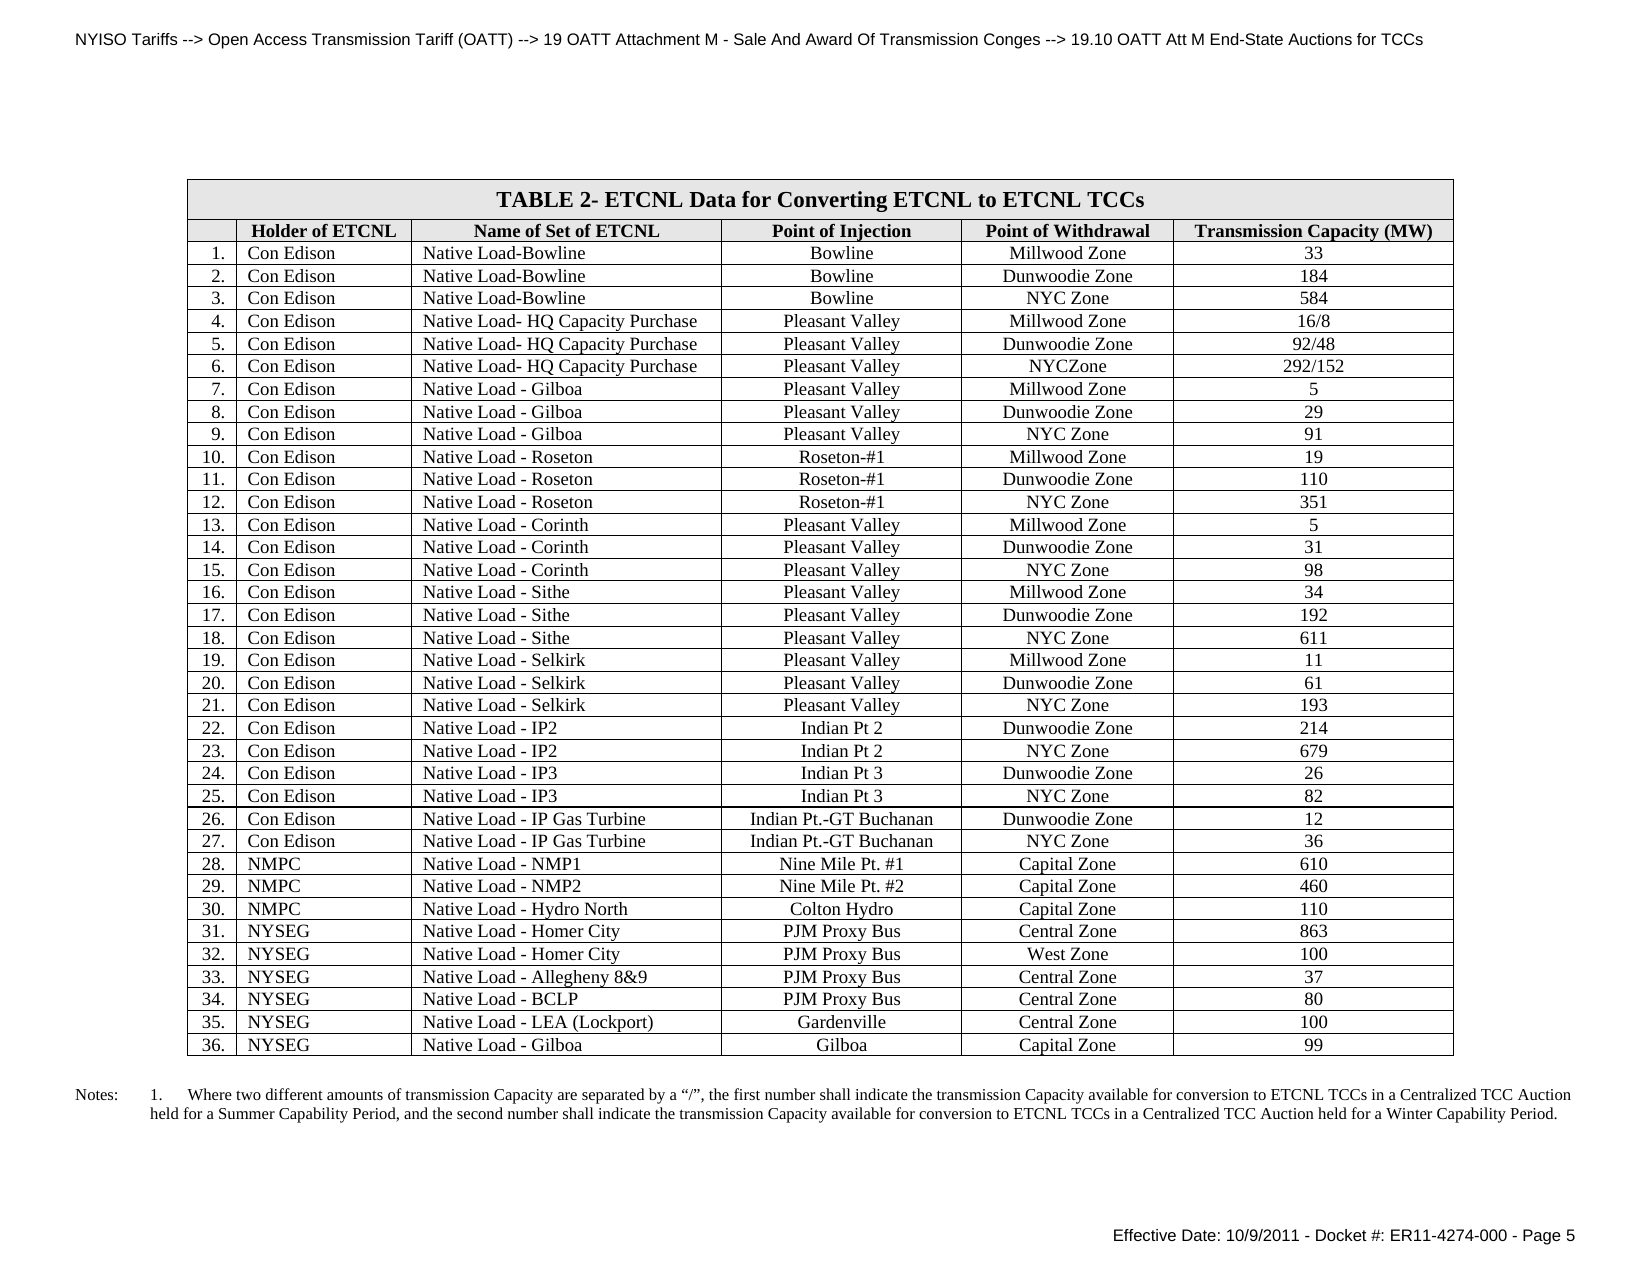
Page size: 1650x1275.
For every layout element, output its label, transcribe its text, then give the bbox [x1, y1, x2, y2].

table_cell NYC Zone [962, 423, 1173, 445]
table_cell Con [237, 694, 411, 716]
table_cell 30. [188, 898, 236, 919]
table_cell Pleasant Valley [722, 536, 961, 558]
table_cell 10. [188, 446, 236, 467]
table_cell NMPC [237, 853, 411, 874]
table_cell Native Load - IP3 [412, 785, 721, 806]
table_cell Con [237, 627, 411, 648]
table_cell Indian Pt 3 [722, 785, 961, 806]
table_cell 184 [1174, 265, 1453, 286]
table_cell NYC Zone [962, 627, 1173, 648]
table_cell 29 [1174, 401, 1453, 422]
table_cell Point of Withdrawal [962, 220, 1173, 241]
table_cell 19 [1174, 446, 1453, 467]
table_cell Con [237, 242, 411, 264]
table_cell Native Load - [412, 920, 721, 942]
table_cell Native Load - Gilboa [412, 1034, 721, 1055]
table_cell 34. [188, 988, 236, 1010]
table_cell Con [237, 491, 411, 512]
table_cell NYSEG [237, 943, 411, 964]
table_cell Con [237, 468, 411, 490]
table_cell 11. [188, 468, 236, 490]
table_cell Native Load - Allegheny 8&9 [412, 966, 721, 987]
table_cell Roseton-#1 [722, 446, 961, 467]
table_cell 5 [1174, 514, 1453, 535]
table_cell Pleasant Valley [722, 627, 961, 648]
table_cell 11 [1174, 649, 1453, 671]
table_cell Transmission Capacity (MW) [1174, 220, 1453, 241]
table_cell Con [237, 672, 411, 693]
table_cell Native Load - Selkirk [412, 672, 721, 693]
table_cell Pleasant Valley [722, 559, 961, 580]
table_cell Con [237, 536, 411, 558]
table_cell 611 [1174, 627, 1453, 648]
table_cell 26. [188, 808, 236, 829]
table_cell 27. [188, 830, 236, 852]
table_cell Native Load - NMP1 [412, 853, 721, 874]
table_cell 17. [188, 604, 236, 626]
table_cell Pleasant Valley [722, 649, 961, 671]
table_cell Native Load - IP Gas Turbine [412, 830, 721, 852]
table_cell Native Load- HQ Capacity Purchase [412, 333, 721, 354]
table_cell Native Load - Roseton [412, 446, 721, 467]
table_cell 8. [188, 401, 236, 422]
table_cell 192 [1174, 604, 1453, 626]
table_cell Indian Pt 2 [722, 717, 961, 738]
table_cell Indian Pt 3 [722, 762, 961, 784]
table_cell 4. [188, 310, 236, 332]
table_cell 82 [1174, 785, 1453, 806]
table_cell 3. [188, 287, 236, 309]
table_cell 6. [188, 355, 236, 377]
table_cell 26 [1174, 762, 1453, 784]
table_cell 2. [188, 265, 236, 286]
table_cell Con [237, 785, 411, 806]
table_cell Native Load - IP2 [412, 717, 721, 738]
table_cell Central Zone [962, 966, 1173, 987]
table_cell Native Load - Sithe [412, 604, 721, 626]
table_cell NYC Zone [962, 559, 1173, 580]
table_cell 19. [188, 649, 236, 671]
table_cell 5 [1174, 378, 1453, 399]
text Notes: 1. Where two different amounts of transmission Capacity are separated by a “/”, the first number shall indicate the transmission Capacity available for conversion to ETCNL TCCs in a Centralized TCC Auction held for a Summer Capability Period, and the second number shall indicate the transmission Capacity available for conversion to ETCNL TCCs in a Centralized TCC Auction held for a Winter Capability Period. [75, 1085, 1575, 1123]
table_cell [188, 220, 236, 241]
table_cell NYC Zone [962, 491, 1173, 512]
table_cell 460 [1174, 875, 1453, 897]
table_cell 36. [188, 1034, 236, 1055]
table_cell Millwood Zone [962, 581, 1173, 603]
table_cell Millwood Zone [962, 649, 1173, 671]
table_cell Con [237, 310, 411, 332]
table_cell Capital Zone [962, 853, 1173, 874]
table_cell Roseton-#1 [722, 468, 961, 490]
table_cell Con [237, 559, 411, 580]
table_cell Pleasant Valley [722, 604, 961, 626]
table_cell Con [237, 808, 411, 829]
table_cell Native Load - NMP2 [412, 875, 721, 897]
table_cell Con [237, 604, 411, 626]
table_cell 99 [1174, 1034, 1453, 1055]
table_cell 5. [188, 333, 236, 354]
table_cell 34 [1174, 581, 1453, 603]
table_cell Capital Zone [962, 875, 1173, 897]
table_cell 33 [1174, 242, 1453, 264]
table_cell Millwood Zone [962, 378, 1173, 399]
table_cell Native Load - [412, 514, 721, 535]
table_cell Pleasant Valley [722, 423, 961, 445]
table_cell 863 [1174, 920, 1453, 942]
table_cell Bowline [722, 242, 961, 264]
table_cell NYC Zone [962, 785, 1173, 806]
table_cell 16. [188, 581, 236, 603]
table_cell Con [237, 649, 411, 671]
table_cell 35. [188, 1011, 236, 1032]
table_cell Gardenville [722, 1011, 961, 1032]
table_cell Native Load - Sithe [412, 581, 721, 603]
table_cell Native Load- HQ Capacity Purchase [412, 310, 721, 332]
table_cell Pleasant Valley [722, 672, 961, 693]
table_cell Millwood Zone [962, 446, 1173, 467]
table_cell Millwood Zone [962, 514, 1173, 535]
table_cell Indian Pt 2 [722, 740, 961, 761]
table_cell Roseton-#1 [722, 491, 961, 512]
table_cell Native Load - LEA () [412, 1011, 721, 1032]
table_cell 100 [1174, 943, 1453, 964]
table_cell 610 [1174, 853, 1453, 874]
table_cell Native Load - Gilboa [412, 423, 721, 445]
table_cell NYCZone [962, 355, 1173, 377]
table_cell 16/8 [1174, 310, 1453, 332]
table_cell Bowline [722, 265, 961, 286]
table_cell 31 [1174, 536, 1453, 558]
table_cell Pleasant Valley [722, 333, 961, 354]
table_cell Native Load - IP3 [412, 762, 721, 784]
table_cell Millwood Zone [962, 310, 1173, 332]
table_cell Point of Injection [722, 220, 961, 241]
table_cell 32. [188, 943, 236, 964]
table_cell Con [237, 265, 411, 286]
table_cell Dunwoodie Zone [962, 333, 1173, 354]
table_cell Native Load - [412, 559, 721, 580]
table_cell Native Load - Selkirk [412, 694, 721, 716]
table_cell Con [237, 717, 411, 738]
table_cell NYSEG [237, 920, 411, 942]
table_cell Con [237, 581, 411, 603]
table_cell Native Load-Bowline [412, 242, 721, 264]
table_cell 29. [188, 875, 236, 897]
table_cell 9. [188, 423, 236, 445]
table_cell NMPC [237, 898, 411, 919]
table_cell Dunwoodie Zone [962, 468, 1173, 490]
table_cell Millwood Zone [962, 242, 1173, 264]
table_cell 1. [188, 242, 236, 264]
table_cell Hydro [722, 898, 961, 919]
table_cell NYC Zone [962, 694, 1173, 716]
table_cell PJM Proxy Bus [722, 943, 961, 964]
table_cell Central Zone [962, 1011, 1173, 1032]
table_cell Capital Zone [962, 898, 1173, 919]
table_cell 13. [188, 514, 236, 535]
table_cell 80 [1174, 988, 1453, 1010]
table_cell 100 [1174, 1011, 1453, 1032]
table_cell Holder of ETCNL [237, 220, 411, 241]
table_cell Gilboa [722, 1034, 961, 1055]
table_cell 351 [1174, 491, 1453, 512]
table_cell Native Load - [412, 943, 721, 964]
table_cell Native Load-Bowline [412, 287, 721, 309]
table_cell 36 [1174, 830, 1453, 852]
table_cell 20. [188, 672, 236, 693]
table_cell 91 [1174, 423, 1453, 445]
table_cell Dunwoodie Zone [962, 401, 1173, 422]
table_cell Native Load-Bowline [412, 265, 721, 286]
table_cell 292/152 [1174, 355, 1453, 377]
table_cell Con [237, 287, 411, 309]
table_cell Name of Set of ETCNL [412, 220, 721, 241]
table_cell Native Load - Selkirk [412, 649, 721, 671]
table_cell Con [237, 355, 411, 377]
table_cell Pleasant Valley [722, 355, 961, 377]
table_cell Native Load - IP Gas Turbine [412, 808, 721, 829]
table_cell Con [237, 446, 411, 467]
table_cell Nine Mile Pt. #1 [722, 853, 961, 874]
table_cell Native Load - Gilboa [412, 378, 721, 399]
table_cell Native Load - Hydro North [412, 898, 721, 919]
table_cell 25. [188, 785, 236, 806]
table_cell Dunwoodie Zone [962, 717, 1173, 738]
table_cell Central Zone [962, 920, 1173, 942]
table_cell Pleasant Valley [722, 310, 961, 332]
table_cell NYSEG [237, 1011, 411, 1032]
table_cell Con [237, 401, 411, 422]
table_cell 98 [1174, 559, 1453, 580]
table_cell West Zone [962, 943, 1173, 964]
table_cell NYC Zone [962, 740, 1173, 761]
table_cell Native Load - Sithe [412, 627, 721, 648]
table_cell 92/48 [1174, 333, 1453, 354]
table_cell 584 [1174, 287, 1453, 309]
table_cell Bowline [722, 287, 961, 309]
table_cell 12 [1174, 808, 1453, 829]
table_cell Pleasant Valley [722, 401, 961, 422]
table_cell NMPC [237, 875, 411, 897]
table_cell 31. [188, 920, 236, 942]
table_cell Con [237, 830, 411, 852]
table_cell Con [237, 423, 411, 445]
table_cell NYSEG [237, 988, 411, 1010]
table_cell Dunwoodie Zone [962, 536, 1173, 558]
table_cell Dunwoodie Zone [962, 808, 1173, 829]
table_cell PJM Proxy Bus [722, 966, 961, 987]
table_cell Capital Zone [962, 1034, 1173, 1055]
table_cell 15. [188, 559, 236, 580]
table_header TABLE 2- ETCNL Data for Converting ETCNL to ETCNL TCCs [188, 180, 1453, 219]
table_cell 21. [188, 694, 236, 716]
table_cell Native Load - BCLP [412, 988, 721, 1010]
table_cell Pleasant Valley [722, 378, 961, 399]
table_cell Native Load- HQ Capacity Purchase [412, 355, 721, 377]
table_cell Con [237, 740, 411, 761]
table_cell Pleasant Valley [722, 581, 961, 603]
table_cell Native Load - Roseton [412, 468, 721, 490]
table_cell Dunwoodie Zone [962, 762, 1173, 784]
table_cell PJM Proxy Bus [722, 920, 961, 942]
table_cell 110 [1174, 468, 1453, 490]
table_cell 193 [1174, 694, 1453, 716]
table_cell 214 [1174, 717, 1453, 738]
table_cell 28. [188, 853, 236, 874]
table_cell Con [237, 378, 411, 399]
table_cell Native Load - Roseton [412, 491, 721, 512]
table_cell Pleasant Valley [722, 514, 961, 535]
table_cell 12. [188, 491, 236, 512]
table_cell 61 [1174, 672, 1453, 693]
table_cell NYC Zone [962, 287, 1173, 309]
table_cell Con [237, 762, 411, 784]
table_cell 14. [188, 536, 236, 558]
table_cell 24. [188, 762, 236, 784]
table_cell 7. [188, 378, 236, 399]
table_cell Indian Pt.-GT Buchanan [722, 830, 961, 852]
table_cell NYC Zone [962, 830, 1173, 852]
table_cell Con [237, 514, 411, 535]
table_cell Dunwoodie Zone [962, 672, 1173, 693]
table_cell Native Load - [412, 536, 721, 558]
table_cell PJM Proxy Bus [722, 988, 961, 1010]
table_cell 18. [188, 627, 236, 648]
table_cell NYSEG [237, 1034, 411, 1055]
table_cell 110 [1174, 898, 1453, 919]
table_cell Dunwoodie Zone [962, 265, 1173, 286]
table_cell Central Zone [962, 988, 1173, 1010]
table_cell Dunwoodie Zone [962, 604, 1173, 626]
table_cell 23. [188, 740, 236, 761]
table_cell 33. [188, 966, 236, 987]
table_cell Native Load - Gilboa [412, 401, 721, 422]
table_cell 679 [1174, 740, 1453, 761]
table_cell NYSEG [237, 966, 411, 987]
table_cell 37 [1174, 966, 1453, 987]
table_cell Nine Mile Pt. #2 [722, 875, 961, 897]
table_cell Con [237, 333, 411, 354]
table_cell Indian Pt.-GT Buchanan [722, 808, 961, 829]
table_cell Pleasant Valley [722, 694, 961, 716]
table_cell 22. [188, 717, 236, 738]
table_cell Native Load - IP2 [412, 740, 721, 761]
